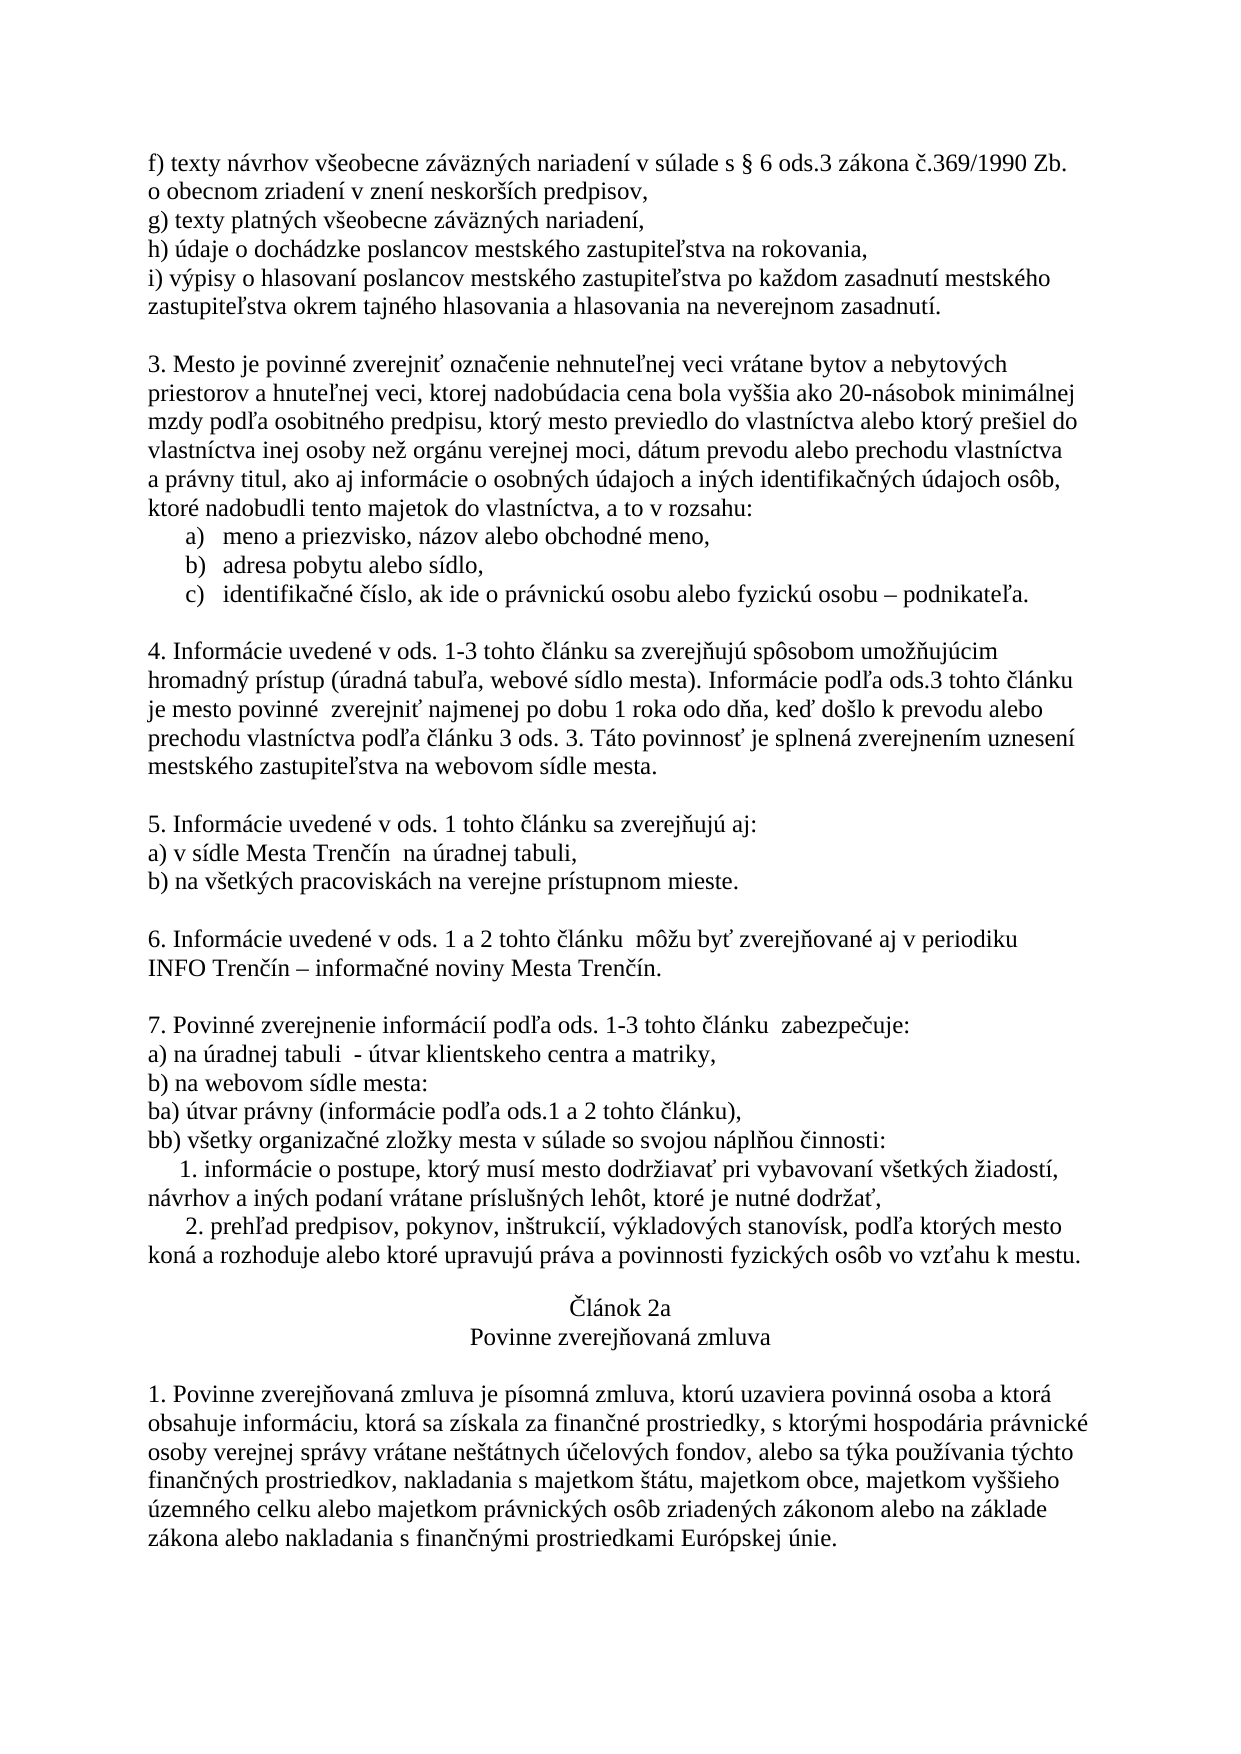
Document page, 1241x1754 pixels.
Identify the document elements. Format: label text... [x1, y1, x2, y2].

text 5. Informácie uvedené v ods. 1 tohto článku sa zverejňujú aj: [148, 809, 1093, 838]
text h) údaje o dochádzke poslancov mestského zastupiteľstva na rokovania, [148, 234, 1093, 263]
list meno a priezvisko, názov alebo obchodné meno, [185, 521, 1093, 550]
text Povinne zverejňovaná zmluva [148, 1322, 1093, 1350]
text 4. Informácie uvedené v ods. 1-3 tohto článku sa zverejňujú spôsobom umožňujúcim hromadný prístup (úradná tabuľa, webové sídlo mesta). Informácie podľa ods.3 tohto článku je mesto povinné zverejniť najmenej po dobu 1 roka odo dňa, keď došlo k prevodu alebo prechodu vlastníctva podľa článku 3 ods. 3. Táto povinnosť je splnená zverejnením uznesení mestského zastupiteľstva na webovom sídle mesta. [148, 636, 1093, 780]
text a) na úradnej tabuli - útvar klientskeho centra a matriky, [148, 1039, 1093, 1068]
list identifikačné číslo, ak ide o právnickú osobu alebo fyzickú osobu – podnikateľa. [185, 579, 1093, 608]
text 1. Povinne zverejňovaná zmluva je písomná zmluva, ktorú uzaviera povinná osoba a ktorá obsahuje informáciu, ktorá sa získala za finančné prostriedky, s ktorými hospodária právnické osoby verejnej správy vrátane neštátnych účelových fondov, alebo sa týka používania týchto finančných prostriedkov, nakladania s majetkom štátu, majetkom obce, majetkom vyššieho územného celku alebo majetkom právnických osôb zriadených zákonom alebo na základe zákona alebo nakladania s finančnými prostriedkami Európskej únie. [148, 1379, 1093, 1552]
text 2. prehľad predpisov, pokynov, inštrukcií, výkladových stanovísk, podľa ktorých mesto koná a rozhoduje alebo ktoré upravujú práva a povinnosti fyzických osôb vo vzťahu k mestu. [148, 1211, 1093, 1269]
text 6. Informácie uvedené v ods. 2 tohto článku môžu byť zverejňované aj v periodiku INFO Trenčín – informačné noviny Mesta Trenčín. [148, 924, 1093, 981]
text bb) všetky organizačné zložky mesta v súlade so svojou náplňou činnosti: [148, 1125, 1093, 1154]
text 7. Povinné zverejnenie informácií podľa ods. 1-3 tohto článku zabezpečuje: [148, 1010, 1093, 1039]
text i) výpisy o hlasovaní poslancov mestského zastupiteľstva po každom zasadnutí mestského zastupiteľstva okrem tajného hlasovania a hlasovania na neverejnom zasadnutí. [148, 263, 1093, 320]
text f) texty návrhov všeobecne záväzných nariadení v súlade s § 6 ods.3 zákona č.369/1990 Zb. o obecnom zriadení v znení neskorších predpisov, [148, 148, 1093, 205]
text 3. Mesto je povinné zverejniť označenie nehnuteľnej veci vrátane bytov a nebytových priestorov a hnuteľnej veci, ktorej nadobúdacia cena bola vyššia ako 20-násobok minimálnej mzdy podľa osobitného predpisu, ktorý mesto previedlo do vlastníctva alebo ktorý prešiel do vlastníctva inej osoby než orgánu verejnej moci, dátum prevodu alebo prechodu vlastníctva a právny titul, ako aj informácie o osobných údajoch a iných identifikačných údajoch osôb, ktoré nadobudli tento majetok do vlastníctva, a to v rozsahu: [148, 349, 1093, 521]
text Článok 2a [148, 1293, 1093, 1322]
text ba) útvar právny (informácie podľa ods.1 a 2 tohto článku), [148, 1096, 1093, 1125]
text g) texty platných všeobecne záväzných nariadení, [148, 205, 1093, 234]
text b) na všetkých pracoviskách na verejne prístupnom mieste. [148, 866, 1093, 895]
list adresa pobytu alebo sídlo, [185, 550, 1093, 579]
text a) v sídle Mesta Trenčín na úradnej tabuli, [148, 838, 1093, 866]
text b) na webovom sídle mesta: [148, 1068, 1093, 1096]
text 1. informácie o postupe, ktorý musí mesto dodržiavať pri vybavovaní všetkých žiadostí, návrhov a iných podaní vrátane príslušných lehôt, ktoré je nutné dodržať, [148, 1154, 1093, 1211]
